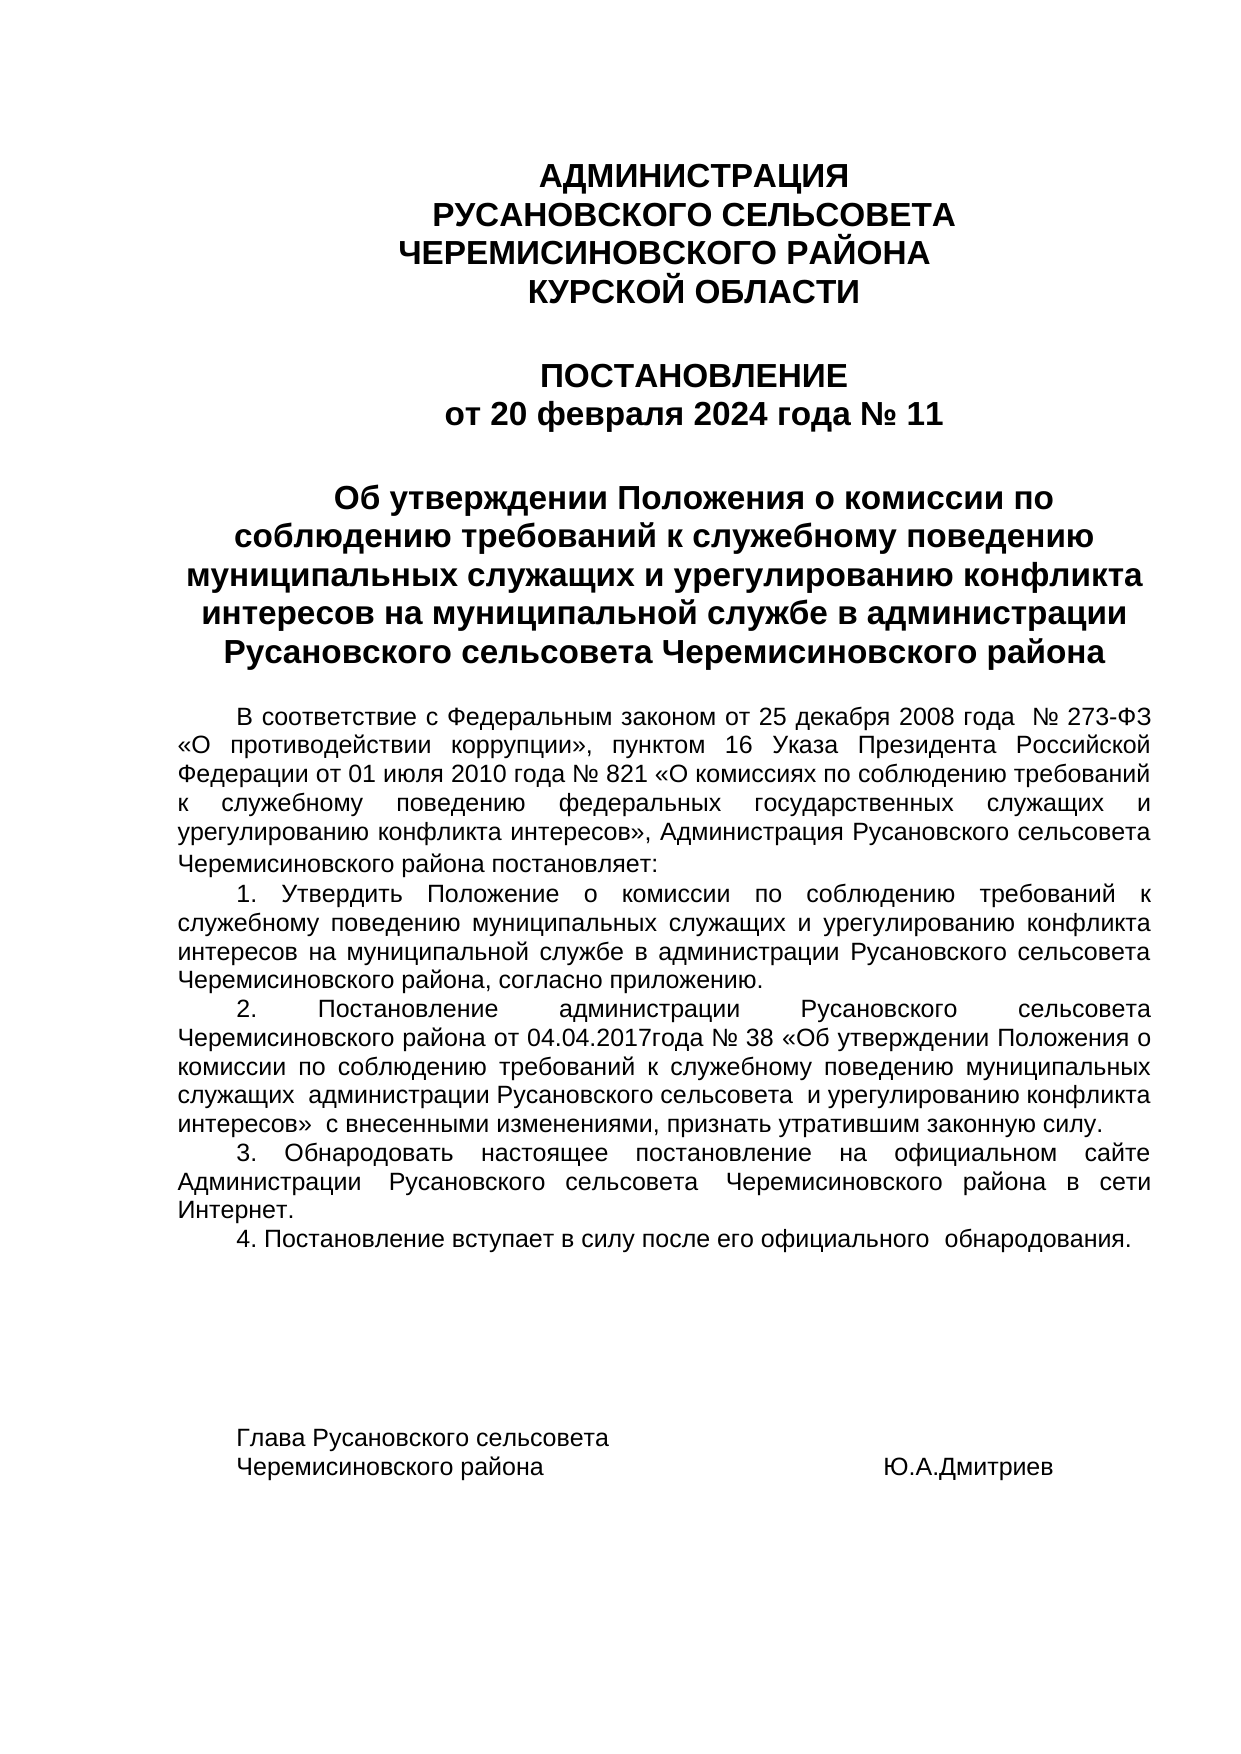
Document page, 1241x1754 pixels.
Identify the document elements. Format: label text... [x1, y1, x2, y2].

text Об утверждении Положения о комиссии по соблюдению требований к служебному поведению муниципальных служащих и урегулированию конфликта интересов на муниципальной службе в администрации Русановского сельсовета Черемисиновского района [177, 478, 1152, 670]
text ПОСТАНОВЛЕНИЕ [177, 356, 1152, 394]
text 1. Утвердить Положение о комиссии по соблюдению требований к служебному поведению муниципальных служащих и урегулированию конфликта интересов на муниципальной службе в администрации Русановского сельсовета Черемисиновского района, согласно приложению. [177, 879, 1152, 994]
text 4. Постановление вступает в силу после его официального обнародования. [177, 1224, 1152, 1253]
text от 20 февраля 2024 года № 11 [177, 394, 1152, 433]
text Глава Русановского сельсовета [177, 1423, 1152, 1452]
text 3. Обнародовать настоящее постановление на официальном сайте Администрации Русановского сельсовета Черемисиновского района в сети Интернет. [177, 1138, 1152, 1224]
text В соответствие с Федеральным законом от 25 декабря 2008 года № 273-ФЗ «О противодействии коррупции», пунктом 16 Указа Президента Российской Федерации от 01 июля 2010 года № 821 «О комиссиях по соблюдению требований к служебному поведению федеральных государственных служащих и урегулированию конфликта интересов», Администрация Русановского сельсовета Черемисиновского района постановляет: [177, 701, 1152, 879]
text АДМИНИСТРАЦИЯ [177, 157, 1152, 195]
text Черемисиновского района Ю.А.Дмитриев [177, 1452, 1152, 1481]
text 2. Постановление администрации Русановского сельсовета Черемисиновского района от 04.04.2017года № 38 «Об утверждении Положения о комиссии по соблюдению требований к служебному поведению муниципальных служащих администрации Русановского сельсовета и урегулированию конфликта интересов» с внесенными изменениями, признать утратившим законную силу. [177, 994, 1152, 1138]
text КУРСКОЙ ОБЛАСТИ [177, 272, 1152, 310]
text РУСАНОВСКОГО СЕЛЬСОВЕТА ЧЕРЕМИСИНОВСКОГО РАЙОНА [177, 195, 1152, 272]
